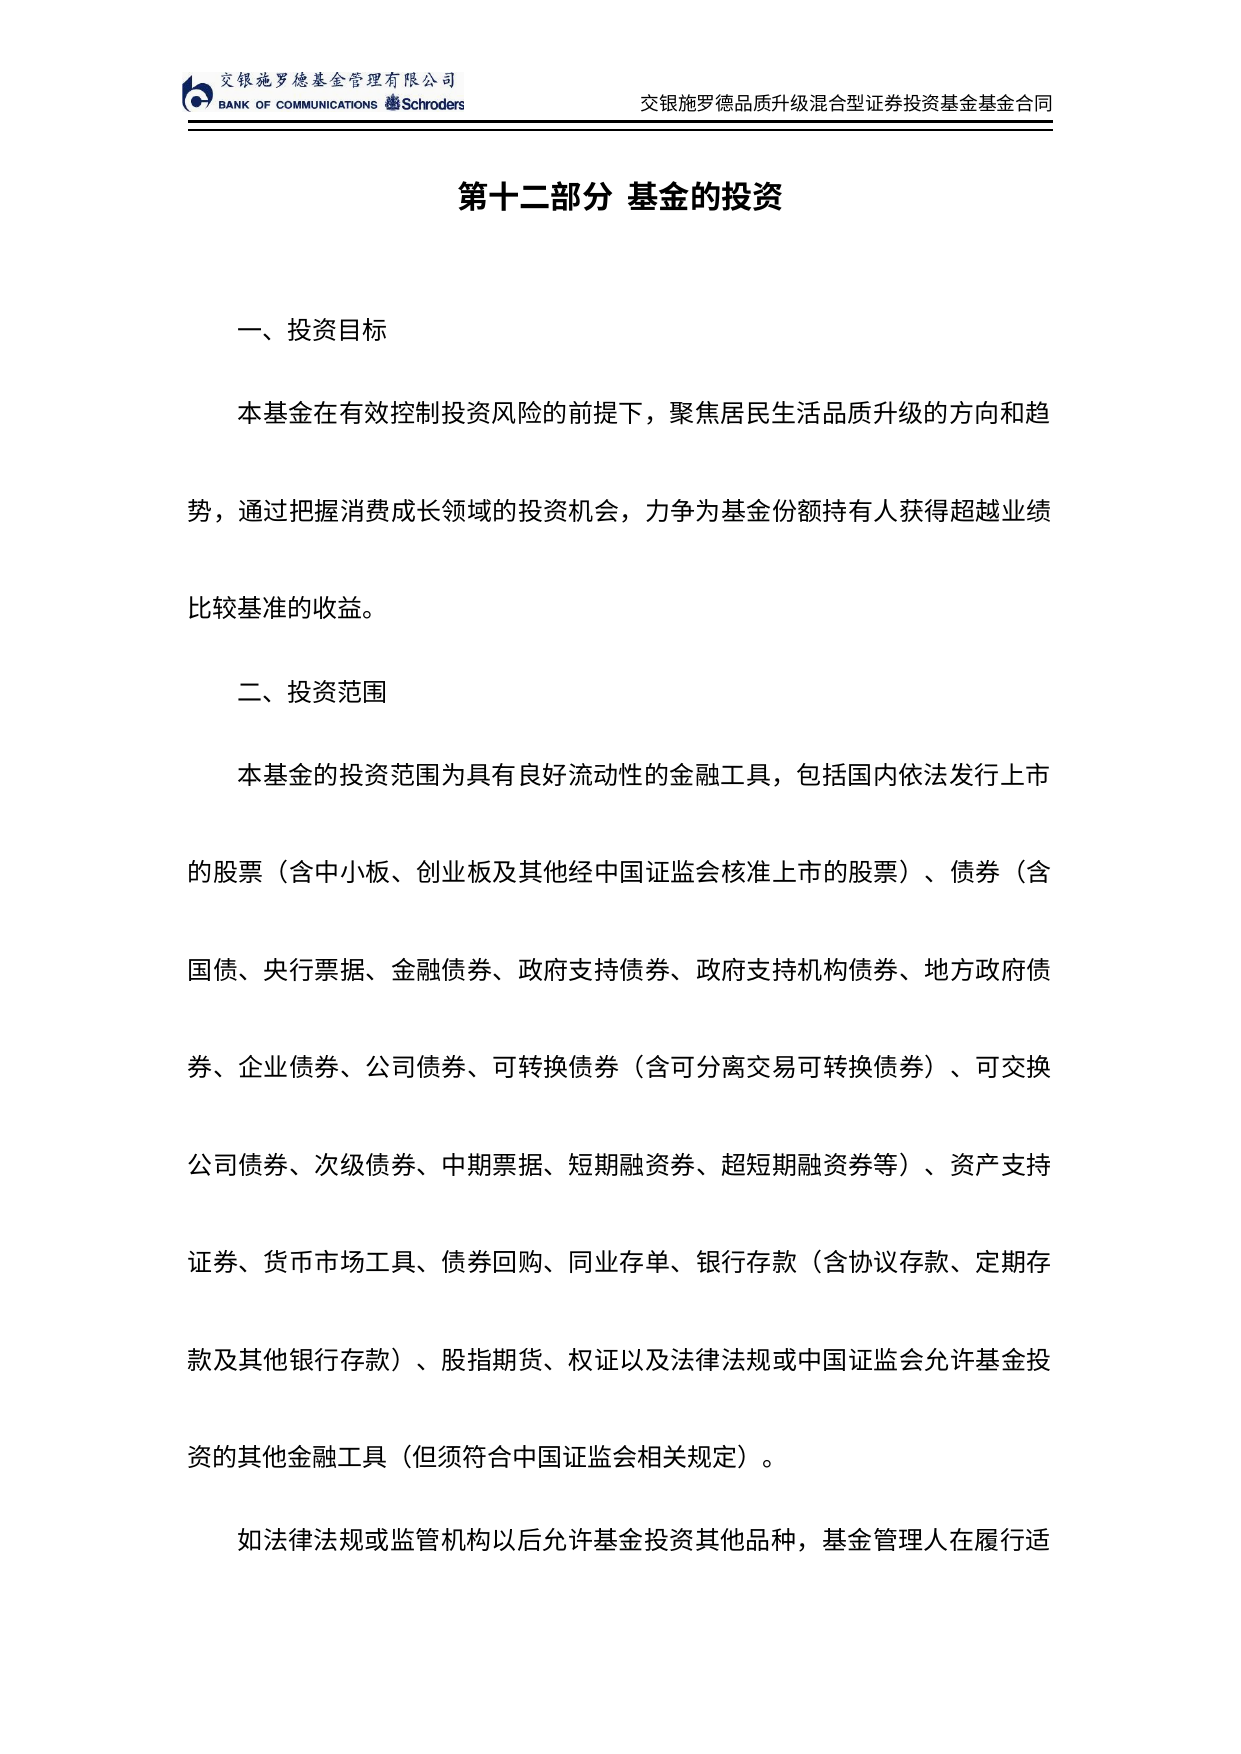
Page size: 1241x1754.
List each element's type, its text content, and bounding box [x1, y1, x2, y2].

text 本基金在有效控制投资风险的前提下，聚焦居民生活品质升级的方向和趋势，通过把握消费成长领域的投资机会，力争为基金份额持有人获得超越业绩比较基准的收益。 [187, 379, 1053, 639]
text 一、投资目标 [187, 296, 1053, 361]
subtitle 第十二部分 基金的投资 [187, 162, 1053, 227]
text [187, 1506, 1053, 1571]
text 本基金的投资范围为具有良好流动性的金融工具，包括国内依法发行上市的股票（含中小板、创业板及其他经中国证监会核准上市的股票）、债券（含国债、央行票据、金融债券、政府支持债券、政府支持机构债券、地方政府债券、企业债券、公司债券、可转换债券（含可分离交易可转换债券）、可交换公司债券、次级债券、中期票据、短期融资券、超短期融资券等）、资产支持证券、货币市场工具、债券回购、同业存单、银行存款（含协议存款、定期存款及其他银行存款）、股指期货、权证以及法律法规或中国证监会允许基金投资的其他金融工具（但须符合中国证监会相关规定）。 [187, 741, 1053, 1488]
picture [182, 72, 464, 112]
text 二、投资范围 [187, 658, 1053, 723]
